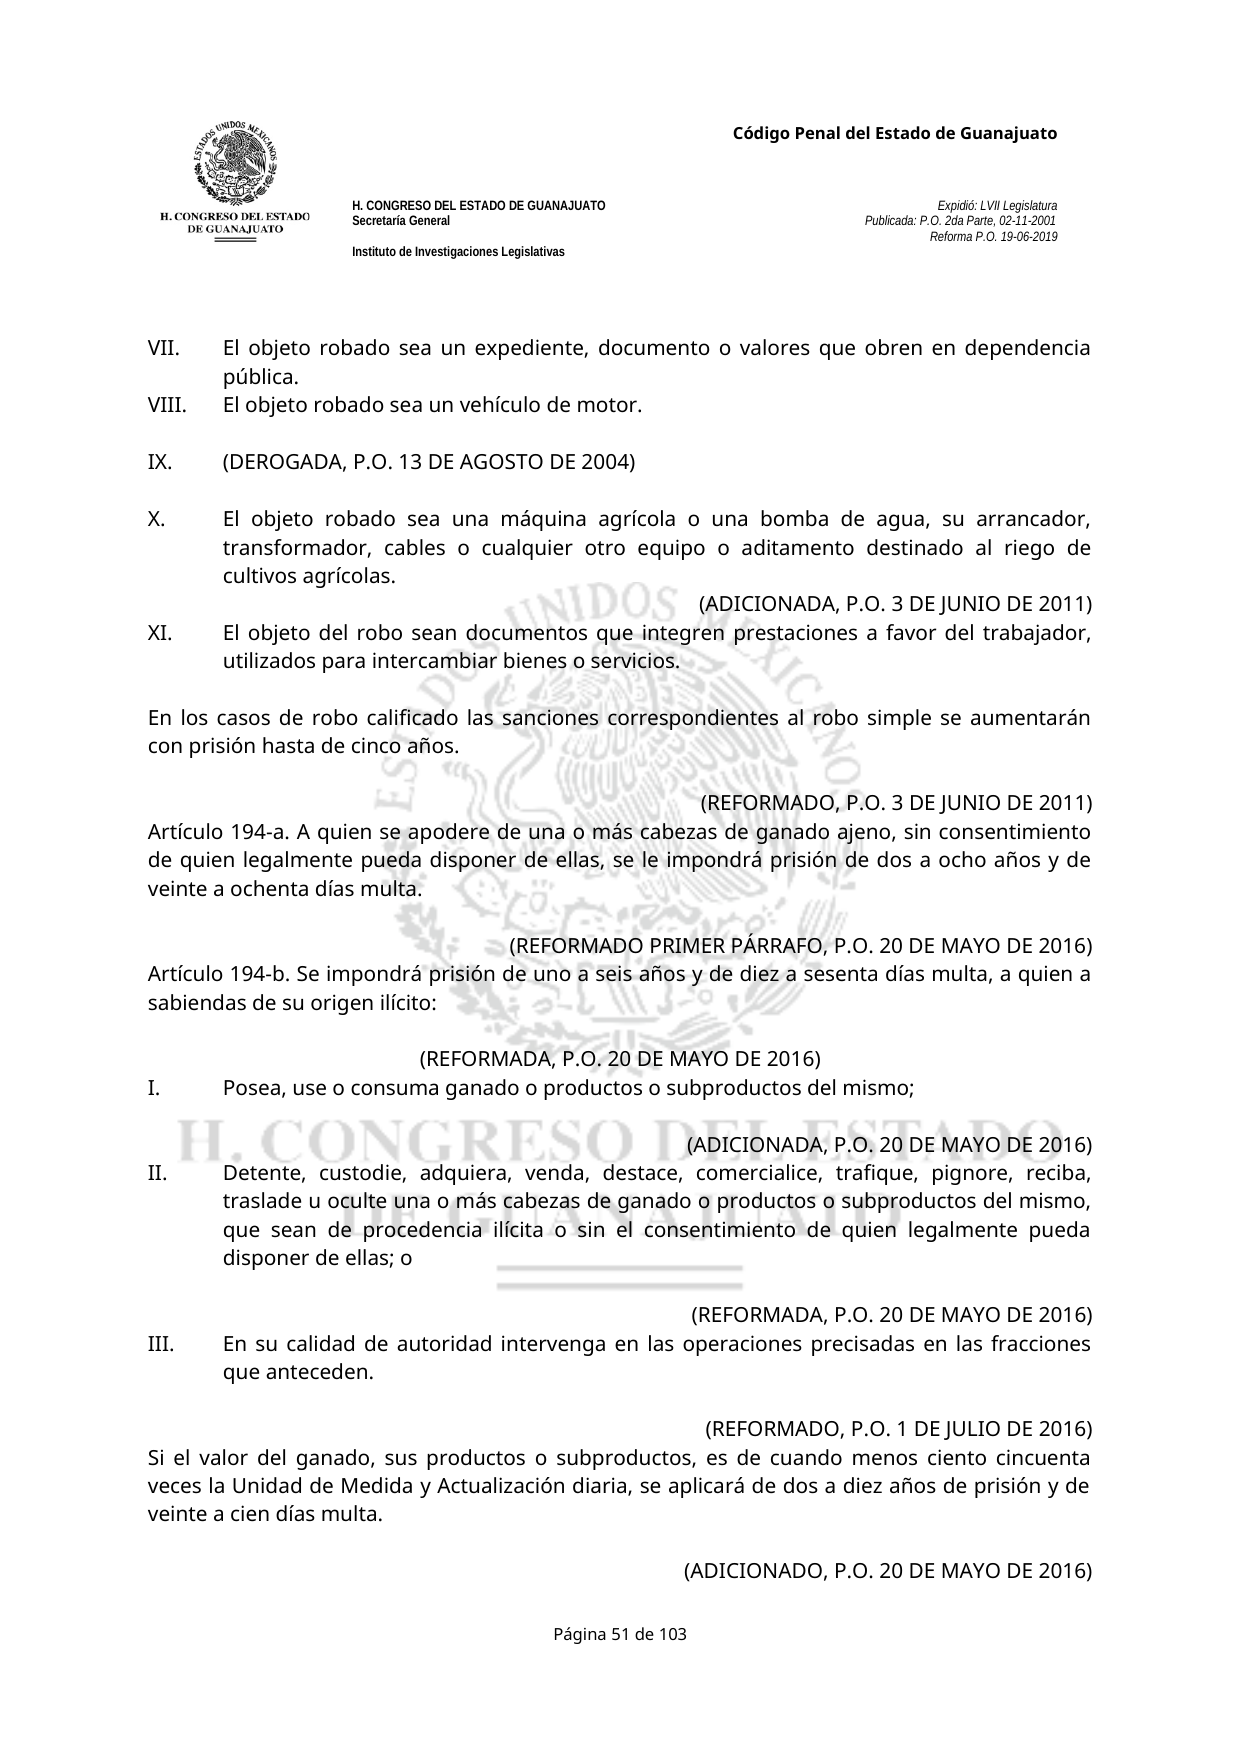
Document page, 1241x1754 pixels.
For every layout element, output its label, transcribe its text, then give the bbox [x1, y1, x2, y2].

list Posea, use o consuma ganado o productos o subproductos del mismo; [148, 1073, 1092, 1101]
list En su calidad de autoridad intervenga en las operaciones precisadas en las fracciones que anteceden. [148, 1329, 1092, 1386]
list El objeto robado sea un vehículo de motor. [148, 390, 1092, 419]
list El objeto del robo sean documentos que integren prestaciones a favor del trabajador, utilizados para intercambiar bienes o servicios. [148, 618, 1092, 675]
text Artículo 194-b. Se impondrá prisión de uno a seis años y de diez a sesenta días multa, a quien a sabiendas de su origen ilícito: [148, 959, 1092, 1016]
text Si el valor del ganado, sus productos o subproductos, es de cuando menos ciento cincuenta veces la Unidad de Medida y Actualización diaria, se aplicará de dos a diez años de prisión y de veinte a cien días multa. [148, 1443, 1092, 1528]
text Artículo 194-a. A quien se apodere de una o más cabezas de ganado ajeno, sin consentimiento de quien legalmente pueda disponer de ellas, se le impondrá prisión de dos a ocho años y de veinte a ochenta días multa. [148, 817, 1092, 902]
list El objeto robado sea un expediente, documento o valores que obren en dependencia pública. [148, 333, 1092, 390]
text (ADICIONADA, P.O. 20 DE MAYO DE 2016) [148, 1130, 1092, 1158]
text (REFORMADA, P.O. 20 DE MAYO DE 2016) [148, 1044, 1092, 1073]
text (ADICIONADA, P.O. 3 DE JUNIO DE 2011) [148, 589, 1092, 618]
text (REFORMADO, P.O. 3 DE JUNIO DE 2011) [148, 788, 1092, 817]
list El objeto robado sea una máquina agrícola o una bomba de agua, su arrancador, transformador, cables o cualquier otro equipo o aditamento destinado al riego de cultivos agrícolas. [148, 504, 1092, 589]
text (REFORMADO, P.O. 1 DE JULIO DE 2016) [148, 1414, 1092, 1443]
text (REFORMADA, P.O. 20 DE MAYO DE 2016) [148, 1300, 1092, 1329]
text (ADICIONADO, P.O. 20 DE MAYO DE 2016) [148, 1556, 1092, 1585]
text En los casos de robo calificado las sanciones correspondientes al robo simple se aumentarán con prisión hasta de cinco años. [148, 703, 1092, 760]
list (DEROGADA, P.O. 13 DE AGOSTO DE 2004) [148, 447, 1092, 476]
text (REFORMADO PRIMER PÁRRAFO, P.O. 20 DE MAYO DE 2016) [148, 931, 1092, 959]
list Detente, custodie, adquiera, venda, destace, comercialice, trafique, pignore, reciba, traslade u oculte una o más cabezas de ganado o productos o subproductos del mismo, que sean de procedencia ilícita o sin el consentimiento de quien legalmente pueda disponer de ellas; o [148, 1158, 1092, 1272]
picture [160, 121, 310, 248]
